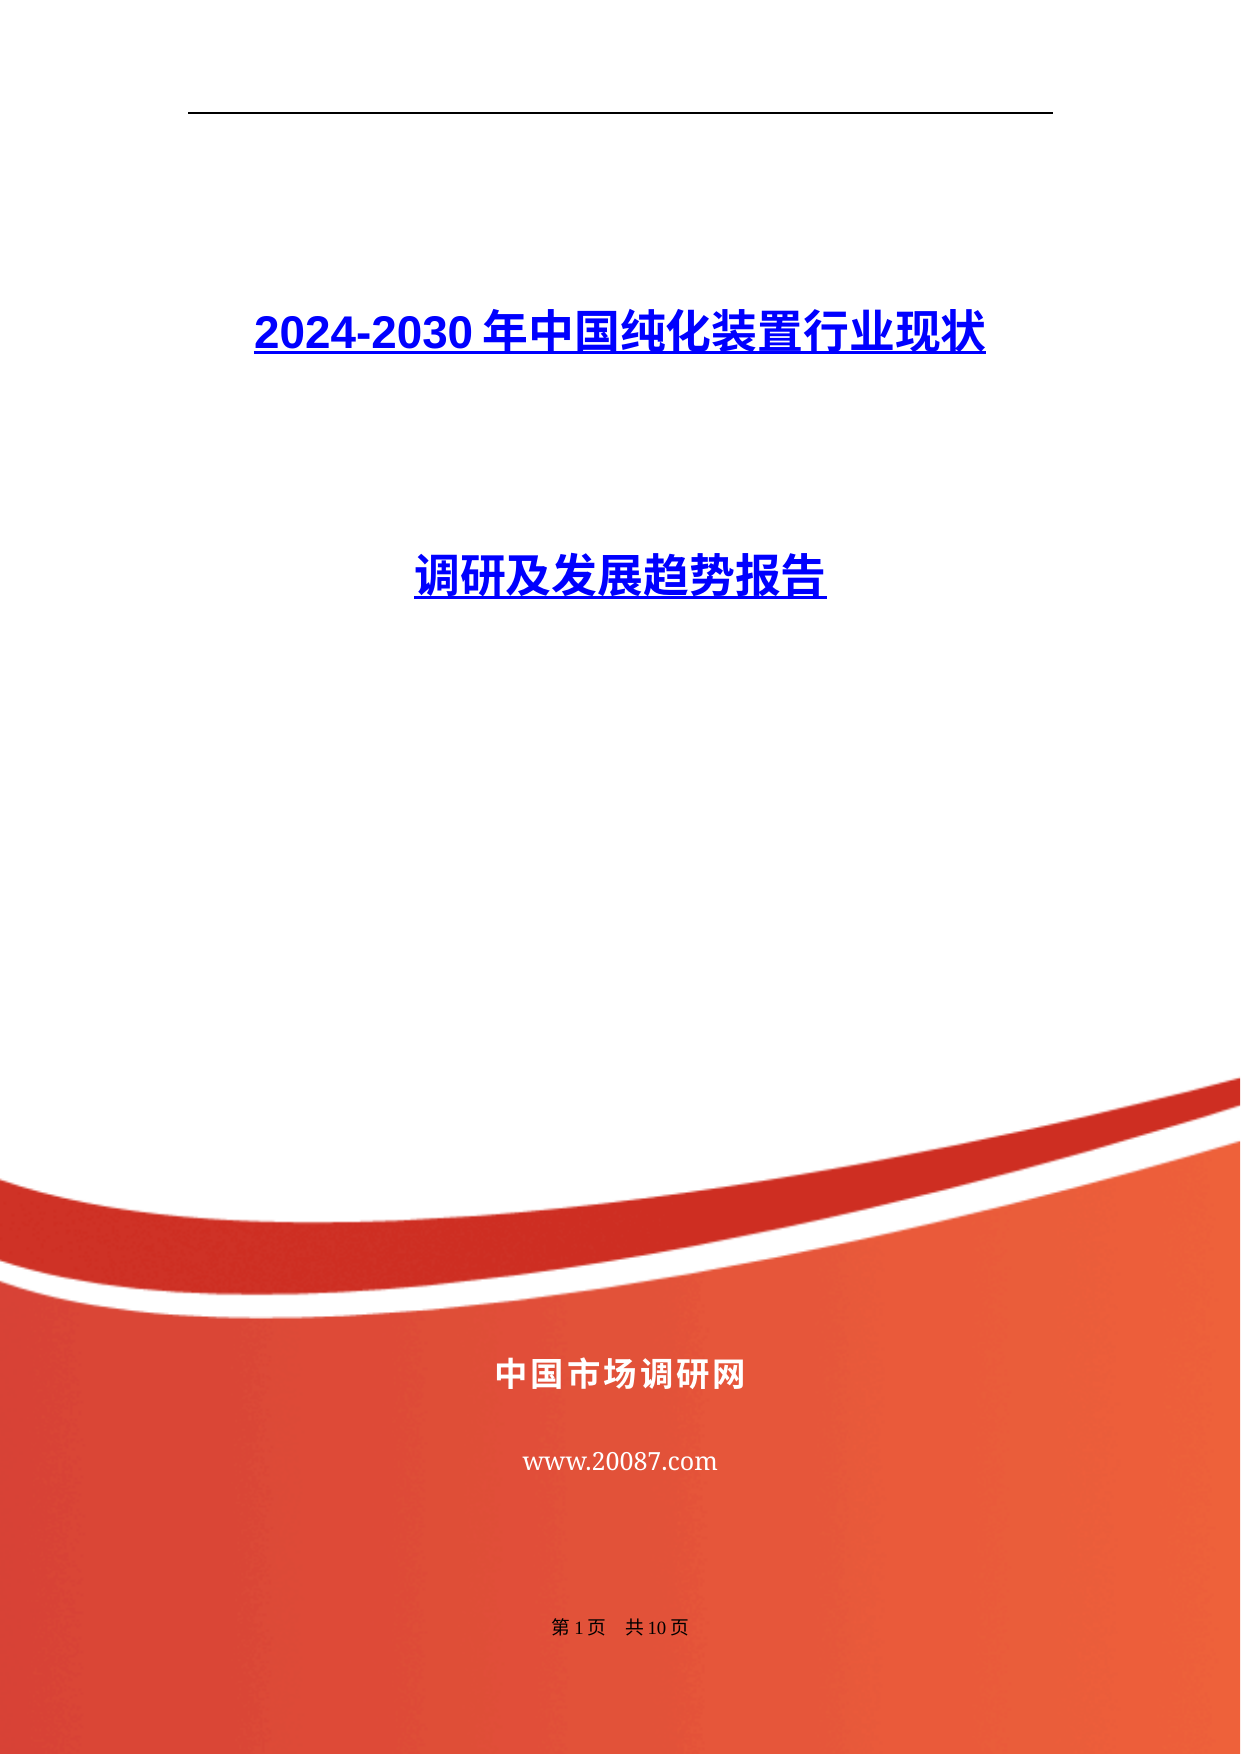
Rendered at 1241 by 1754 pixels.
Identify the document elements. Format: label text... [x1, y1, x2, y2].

picture [0, 1006, 1241, 1754]
text www.20087.com [187, 1428, 1053, 1493]
table_header 2024-2030年中国纯化装置行业现状调研及发展趋势报告 [188, 207, 1053, 773]
subtitle 中国市场调研网 [187, 1339, 1053, 1404]
